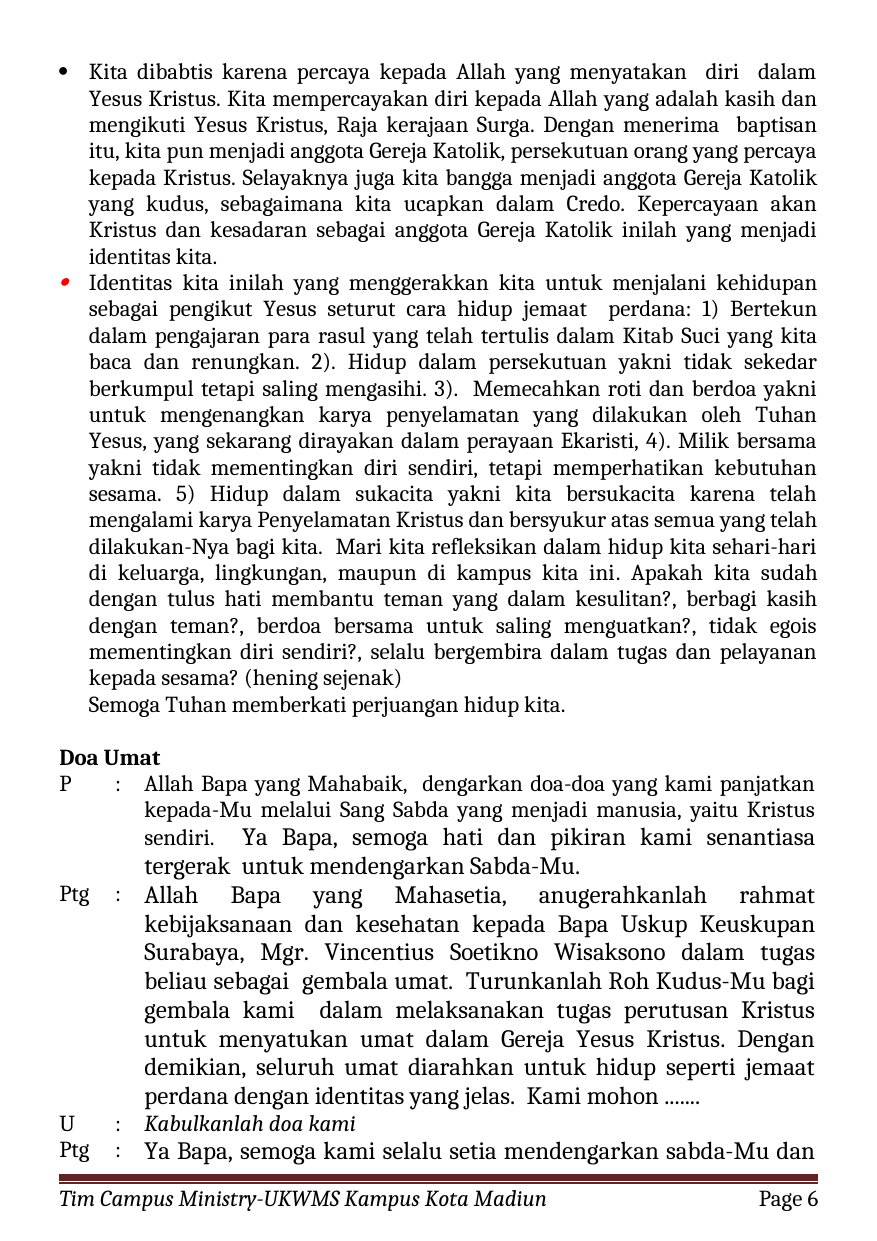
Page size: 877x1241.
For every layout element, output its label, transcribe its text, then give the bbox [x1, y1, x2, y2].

table_cell : [104, 1137, 133, 1166]
table_cell Allah Bapa yang Mahasetia, anugerahkanlah rahmat kebijaksanaan dan kesehatan kepada Bapa Uskup Keuskupan Surabaya, Mgr. Vincentius Soetikno Wisaksono dalam tugas beliau sebagai gembala umat. Turunkanlah Roh Kudus-Mu bagi gembala kami dalam melaksanakan tugas perutusan Kristus untuk menyatukan umat dalam Gereja Yesus Kristus. Dengan demikian, seluruh umat diarahkan untuk hidup seperti jemaat perdana dengan identitas yang jelas. Kami mohon ....... [133, 881, 827, 1111]
list Kita dibabtis karena percaya kepada Allah yang menyatakan diri dalam Yesus Kristus. Kita mempercayakan diri kepada Allah yang adalah kasih dan mengikuti Yesus Kristus, Raja kerajaan Surga. Dengan menerima baptisan itu, kita pun menjadi anggota Gereja Katolik, persekutuan orang yang percaya kepada Kristus. Selayaknya juga kita bangga menjadi anggota Gereja Katolik yang kudus, sebagaimana kita ucapkan dalam Credo. Kepercayaan akan Kristus dan kesadaran sebagai anggota Gereja Katolik inilah yang menjadi identitas kita. [59, 59, 818, 270]
table_cell Ptg [48, 1137, 103, 1166]
table_cell : [104, 1111, 133, 1137]
table_header Allah Bapa yang Mahabaik, dengarkan doa-doa yang kami panjatkan kepada-Mu melalui Sang Sabda yang menjadi manusia, yaitu Kristus sendiri. Ya Bapa, semoga hati dan pikiran kami senantiasa tergerak untuk mendengarkan Sabda-Mu. [133, 771, 827, 881]
table_header : [104, 771, 133, 881]
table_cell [133, 1137, 827, 1166]
table_cell Ptg [48, 881, 103, 1111]
text Doa Umat [59, 744, 818, 771]
table_cell : [104, 881, 133, 1111]
table_cell U [48, 1111, 103, 1137]
text Semoga Tuhan memberkati perjuangan hidup kita. [89, 692, 818, 718]
list Identitas kita inilah yang menggerakkan kita untuk menjalani kehidupan sebagai pengikut Yesus seturut cara hidup jemaat perdana: 1) Bertekun dalam pengajaran para rasul yang telah tertulis dalam Kitab Suci yang kita baca dan renungkan. 2). Hidup dalam persekutuan yakni tidak sekedar berkumpul tetapi saling mengasihi. 3). Memecahkan roti dan berdoa yakni untuk mengenangkan karya penyelamatan yang dilakukan oleh Tuhan Yesus, yang sekarang dirayakan dalam perayaan Ekaristi, 4). Milik bersama yakni tidak mementingkan diri sendiri, tetapi memperhatikan kebutuhan sesama. 5) Hidup dalam sukacita yakni kita bersukacita karena telah mengalami karya Penyelamatan Kristus dan bersyukur atas semua yang telah dilakukan-Nya bagi kita. Mari kita refleksikan dalam hidup kita sehari-hari di keluarga, lingkungan, maupun di kampus kita ini. Apakah kita sudah dengan tulus hati membantu teman yang dalam kesulitan?, berbagi kasih dengan teman?, berdoa bersama untuk saling menguatkan?, tidak egois mementingkan diri sendiri?, selalu bergembira dalam tugas dan pelayanan kepada sesama? (hening sejenak) [59, 270, 818, 692]
table_header P [48, 771, 103, 881]
table_cell Kabulkanlah doa kami [133, 1111, 827, 1137]
